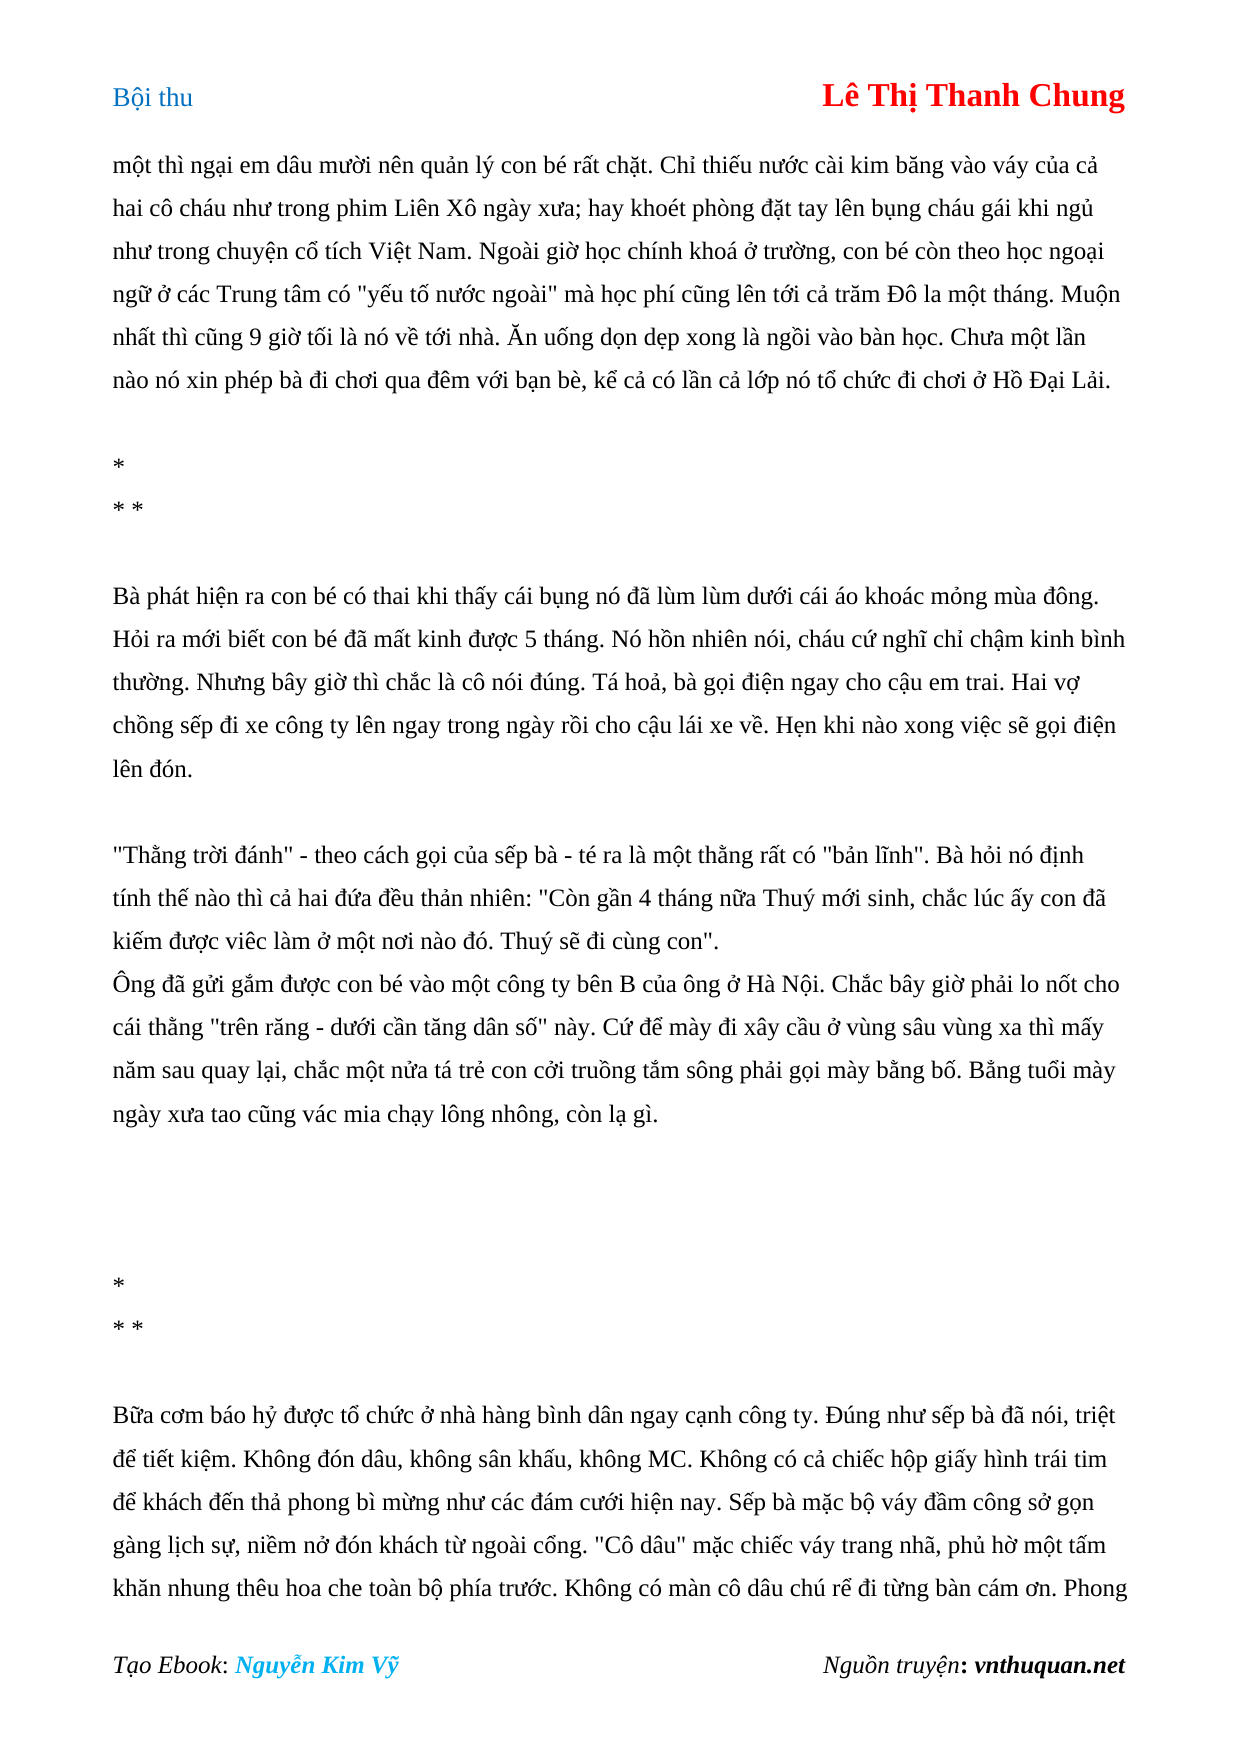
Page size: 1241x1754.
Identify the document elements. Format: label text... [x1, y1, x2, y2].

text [112, 1357, 1128, 1602]
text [112, 150, 1128, 437]
text * * * [112, 1271, 1128, 1343]
text * * * [112, 452, 1128, 524]
text Bà phát hiện ra con bé có thai khi thấy cái bụng nó đã lùm lùm dưới cái áo khoác mỏng mùa đông. Hỏi ra mới biết con bé đã mất kinh được 5 tháng. Nó hồn nhiên nói, cháu cứ nghĩ chỉ chậm kinh bình thường. Nhưng bây giờ thì chắc là cô nói đúng. Tá hoả, bà gọi điện ngay cho cậu em trai. Hai vợ chồng sếp đi xe công ty lên ngay trong ngày rồi cho cậu lái xe về. Hẹn khi nào xong việc sẽ gọi điện lên đón. "Thằng trời đánh" - theo cách gọi của sếp bà - té ra là một thằng rất có "bản lĩnh". Bà hỏi nó định tính thế nào thì cả hai đứa đều thản nhiên: "Còn gần 4 tháng nữa Thuý mới sinh, chắc lúc ấy con đã kiếm được viêc làm ở một nơi nào đó. Thuý sẽ đi cùng con". Ông đã gửi gắm được con bé vào một công ty bên B của ông ở Hà Nội. Chắc bây giờ phải lo nốt cho cái thằng "trên răng - dưới cần tăng dân số" này. Cứ để mày đi xây cầu ở vùng sâu vùng xa thì mấy năm sau quay lại, chắc một nửa tá trẻ con cởi truồng tắm sông phải gọi mày bằng bố. Bẳng tuổi mày ngày xưa tao cũng vác mia chạy lông nhông, còn lạ gì. [112, 538, 1128, 1257]
